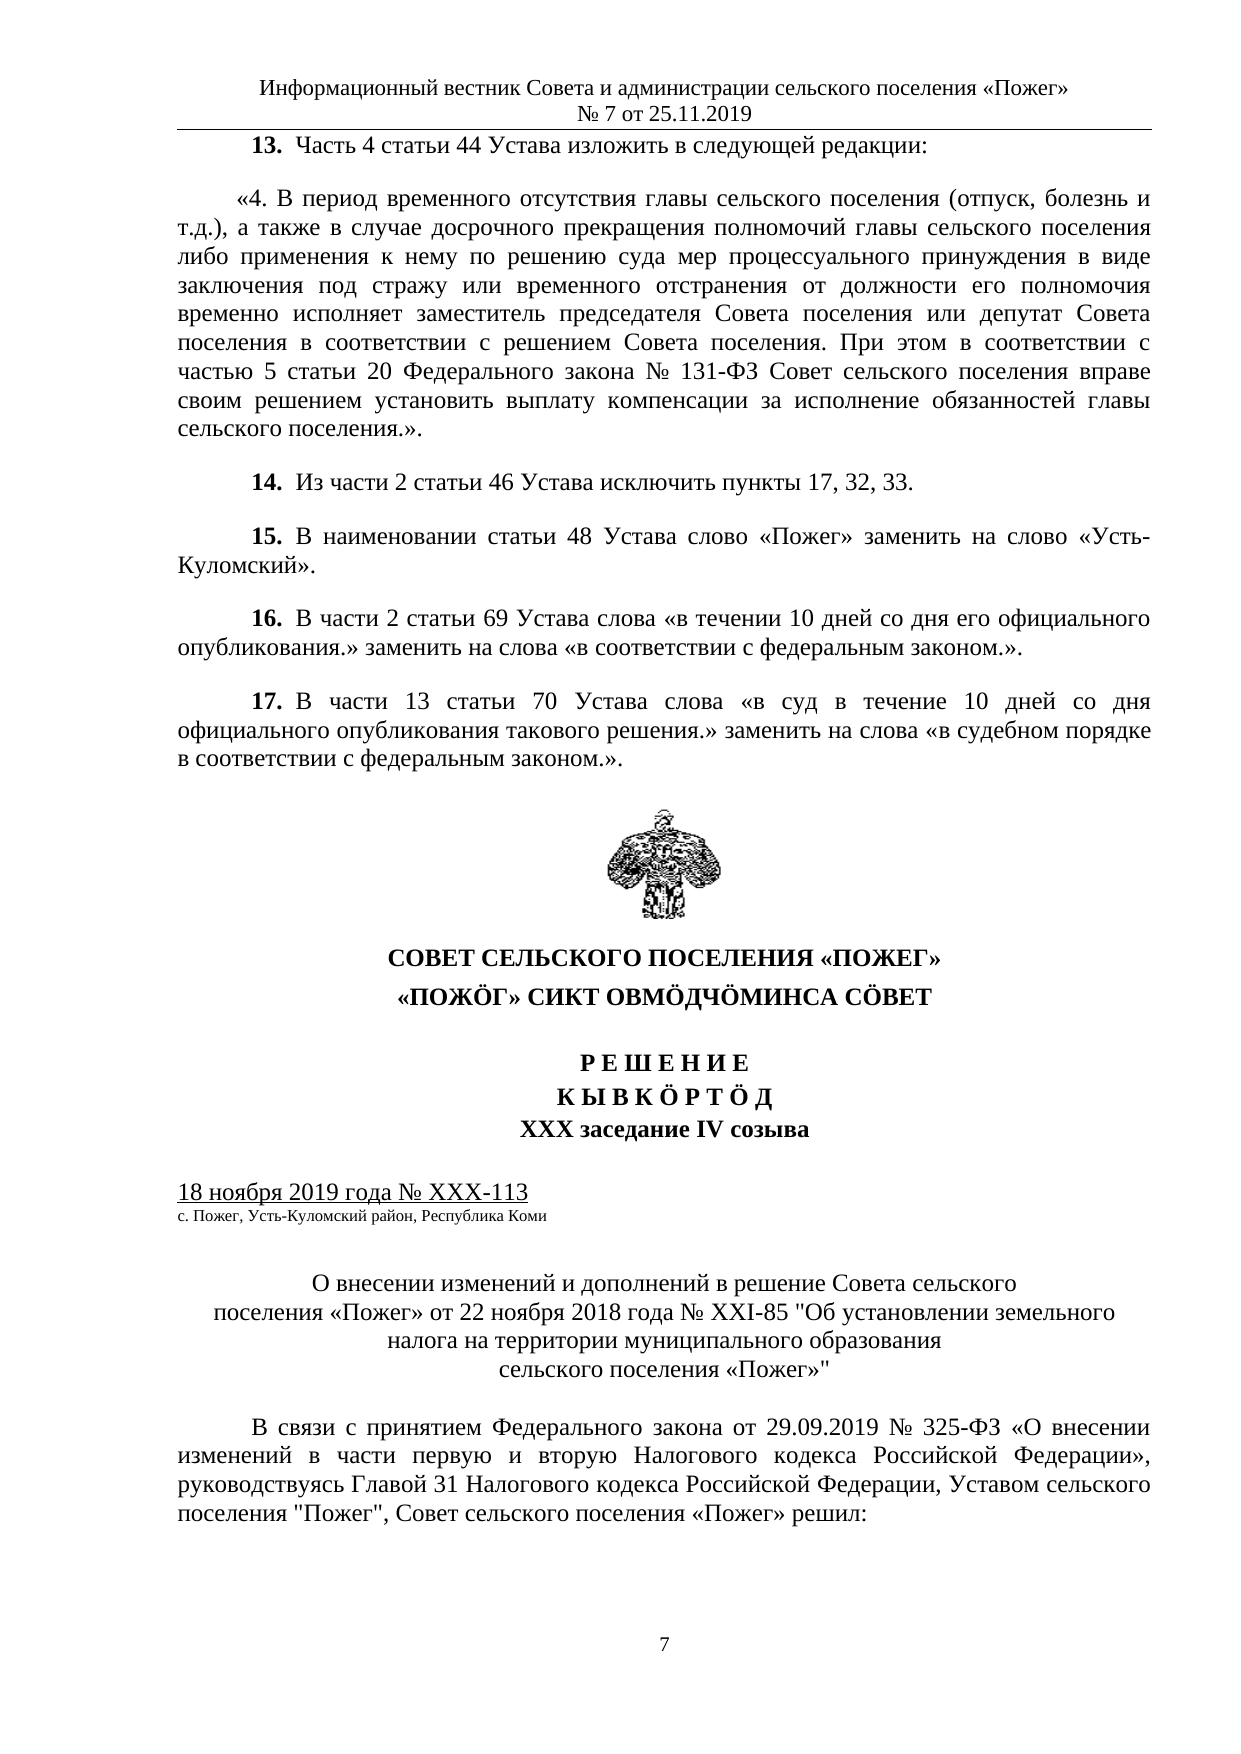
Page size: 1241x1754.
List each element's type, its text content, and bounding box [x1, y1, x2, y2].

text О внесении изменений и дополнений в решение Совета сельского [177, 1268, 1152, 1297]
list В части 2 статьи 69 Устава слова «в течении 10 дней со дня его официального опубликования.» заменить на слова «в соответствии с федеральным законом.». [177, 603, 1152, 661]
list Из части 2 статьи 46 Устава исключить пункты 17, 32, 33. [177, 467, 1152, 496]
text «ПОЖÖГ» СИКТ ОВМÖДЧÖМИНСА СÖВЕТ [177, 982, 1152, 1011]
text поселения «Пожег» от 22 ноября 2018 года № XXI-85 "Об установлении земельного налога на территории муниципального образования [177, 1297, 1152, 1354]
text с. Пожег, Усть-Куломский район, Республика Коми [177, 1206, 1152, 1225]
text «4. В период временного отсутствия главы сельского поселения (отпуск, болезнь и т.д.), а также в случае досрочного прекращения полномочий главы сельского поселения либо применения к нему по решению суда мер процессуального принуждения в виде заключения под стражу или временного отстранения от должности его полномочия временно исполняет заместитель председателя Совета поселения или депутат Совета поселения в соответствии с решением Совета поселения. При этом в соответствии с частью 5 статьи 20 Федерального закона № 131-ФЗ Совет сельского поселения вправе своим решением установить выплату компенсации за исполнение обязанностей главы сельского поселения.». [177, 183, 1152, 442]
title Р Е Ш Е Н И Е [177, 1048, 1152, 1077]
list В наименовании статьи 48 Устава слово «Пожег» заменить на слово «Усть-Куломский». [177, 521, 1152, 578]
text В связи с принятием Федерального закона от 29.09.2019 № 325-ФЗ «О внесении изменений в части первую и вторую Налогового кодекса Российской Федерации», руководствуясь Главой 31 Налогового кодекса Российской Федерации, Уставом сельского поселения "Пожег", Совет сельского поселения «Пожег» решил: [177, 1412, 1152, 1527]
list В части 13 статьи 70 Устава слова «в суд в течение 10 дней со дня официального опубликования такового решения.» заменить на слова «в судебном порядке в соответствии с федеральным законом.». [177, 686, 1152, 772]
subtitle СОВЕТ СЕЛЬСКОГО ПОСЕЛЕНИЯ «ПОЖЕГ» [177, 943, 1152, 972]
text сельского поселения «Пожег»" [177, 1354, 1152, 1383]
title 18 ноября 2019 года № XXX-113 [177, 1177, 1152, 1206]
list Часть 4 статьи 44 Устава изложить в следующей редакции: [177, 130, 1152, 158]
title XXX заседание IV созыва [177, 1114, 1152, 1143]
title К Ы В К Ö Р Т Ö Д [177, 1082, 1152, 1110]
